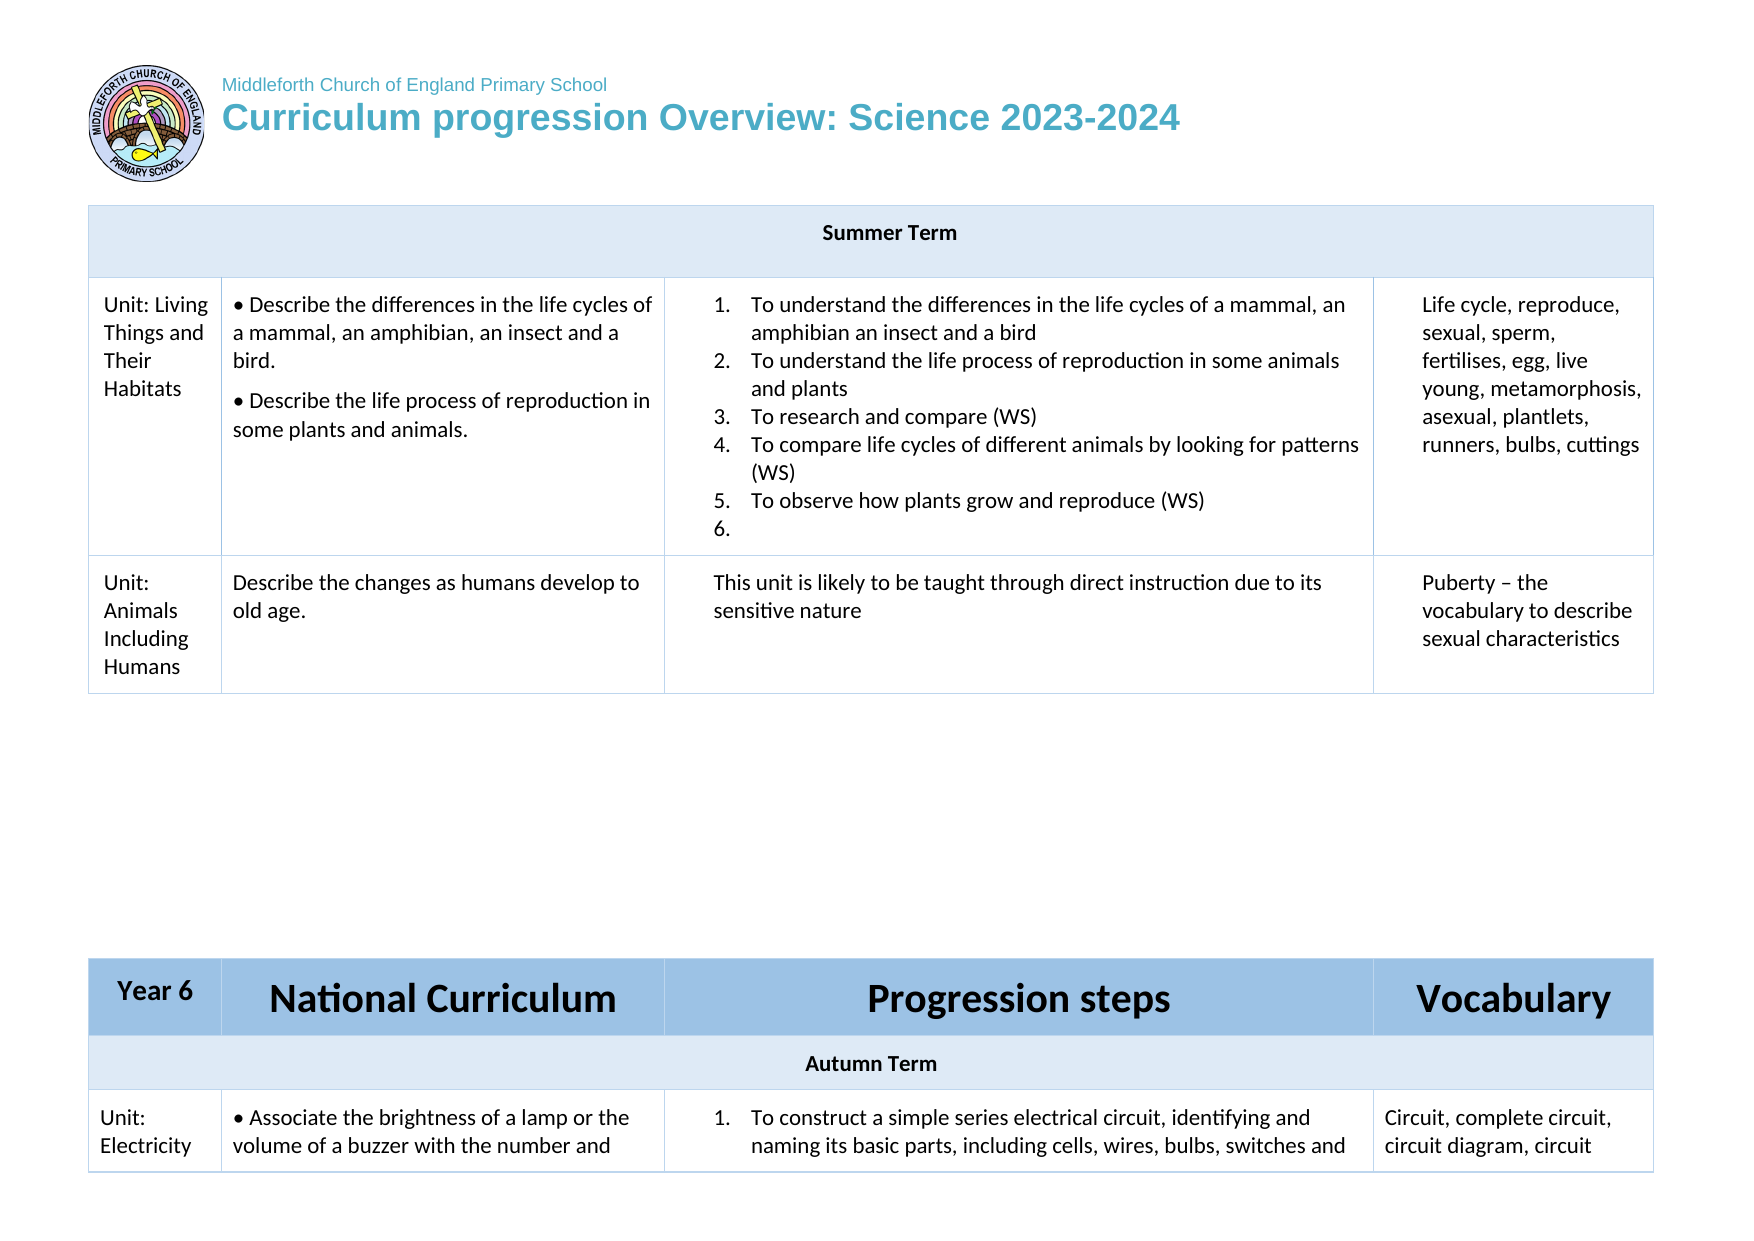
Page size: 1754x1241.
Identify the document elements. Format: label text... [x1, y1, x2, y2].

table_cell To understand the differences in the life cycles of a mammal, an amphibian an insect and a bird To understand the life process of reproduction in some animals and plants To research and compare (WS) To compare life cycles of different animals by looking for patterns (WS) To observe how plants grow and reproduce (WS) [665, 278, 1373, 555]
table_cell Unit: Electricity [89, 1090, 221, 1171]
table_header Vocabulary [1374, 959, 1653, 1035]
table_header Year 6 [89, 959, 221, 1035]
table_cell Unit: Animals Including Humans [89, 556, 221, 693]
picture [88, 65, 205, 182]
table_cell Describe the changes as humans develop to old age. [222, 556, 664, 693]
table_cell Puberty – the vocabulary to describe sexual characteristics [1374, 556, 1653, 693]
table_cell Summer Term [89, 206, 1653, 277]
table_cell This unit is likely to be taught through direct instruction due to its sensitive nature [665, 556, 1373, 693]
table_cell Unit: Living Things and Their Habitats [89, 278, 221, 555]
table_header National Curriculum [222, 959, 664, 1035]
table_cell Autumn Term [89, 1036, 1653, 1089]
table_cell Life cycle, reproduce, sexual, sperm, fertilises, egg, live young, metamorphosis, asexual, plantlets, runners, bulbs, cuttings [1374, 278, 1653, 555]
table_header Progression steps [665, 959, 1373, 1035]
table_cell • Describe the differences in the life cycles of a mammal, an amphibian, an insect and a bird. • Describe the life process of reproduction in some plants and animals. [222, 278, 664, 555]
